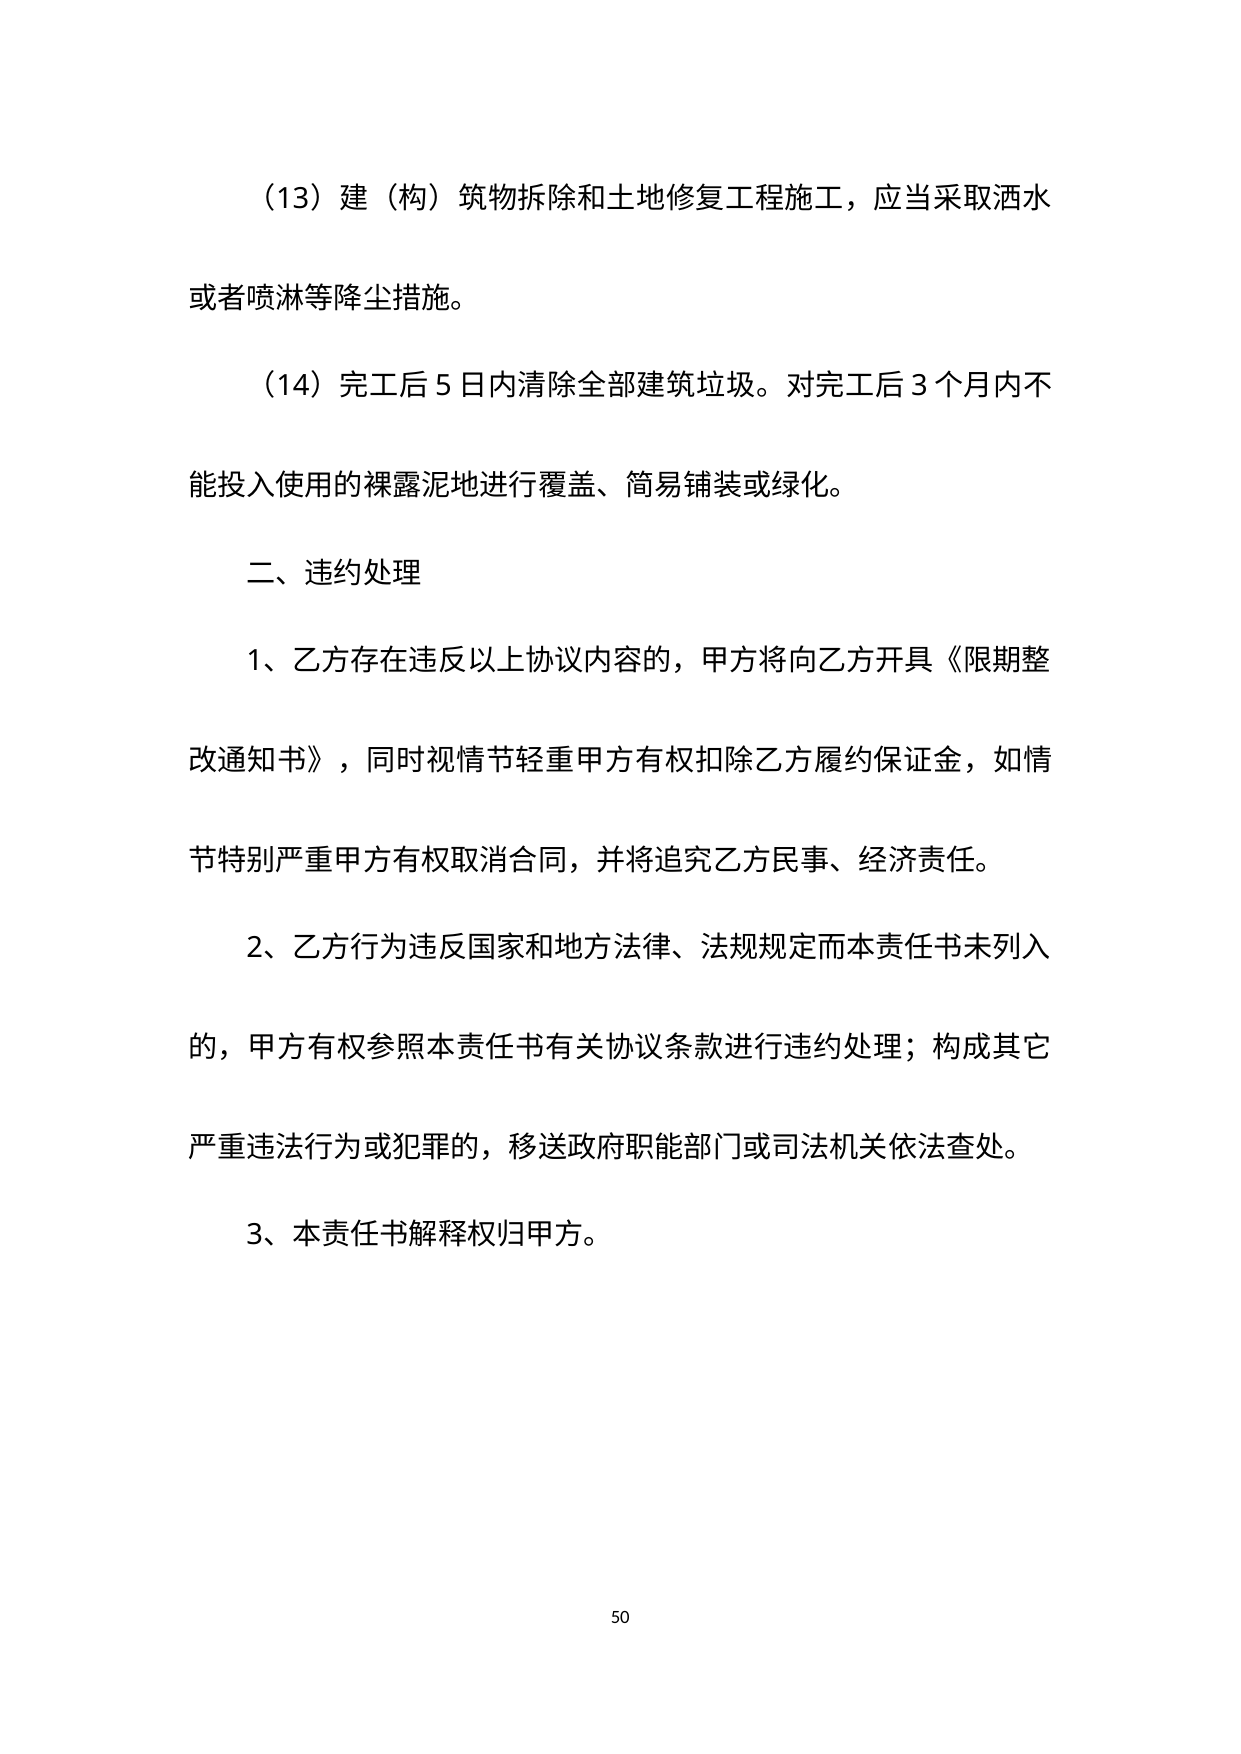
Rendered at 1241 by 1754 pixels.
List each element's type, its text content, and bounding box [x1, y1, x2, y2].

text 3、本责任书解释权归甲方。 [188, 1199, 1052, 1265]
text （13）建（构）筑物拆除和土地修复工程施工，应当采取洒水或者喷淋等降尘措施。 [188, 162, 1052, 329]
text （14）完工后5日内清除全部建筑垃圾。对完工后3个月内不能投入使用的裸露泥地进行覆盖、简易铺装或绿化。 [188, 350, 1052, 516]
text 二、违约处理 [188, 537, 1052, 603]
text 2、乙方行为违反国家和地方法律、法规规定而本责任书未列入的，甲方有权参照本责任书有关协议条款进行违约处理；构成其它严重违法行为或犯罪的，移送政府职能部门或司法机关依法查处。 [188, 912, 1052, 1177]
text 1、乙方存在违反以上协议内容的，甲方将向乙方开具《限期整改通知书》，同时视情节轻重甲方有权扣除乙方履约保证金，如情节特别严重甲方有权取消合同，并将追究乙方民事、经济责任。 [188, 625, 1052, 891]
